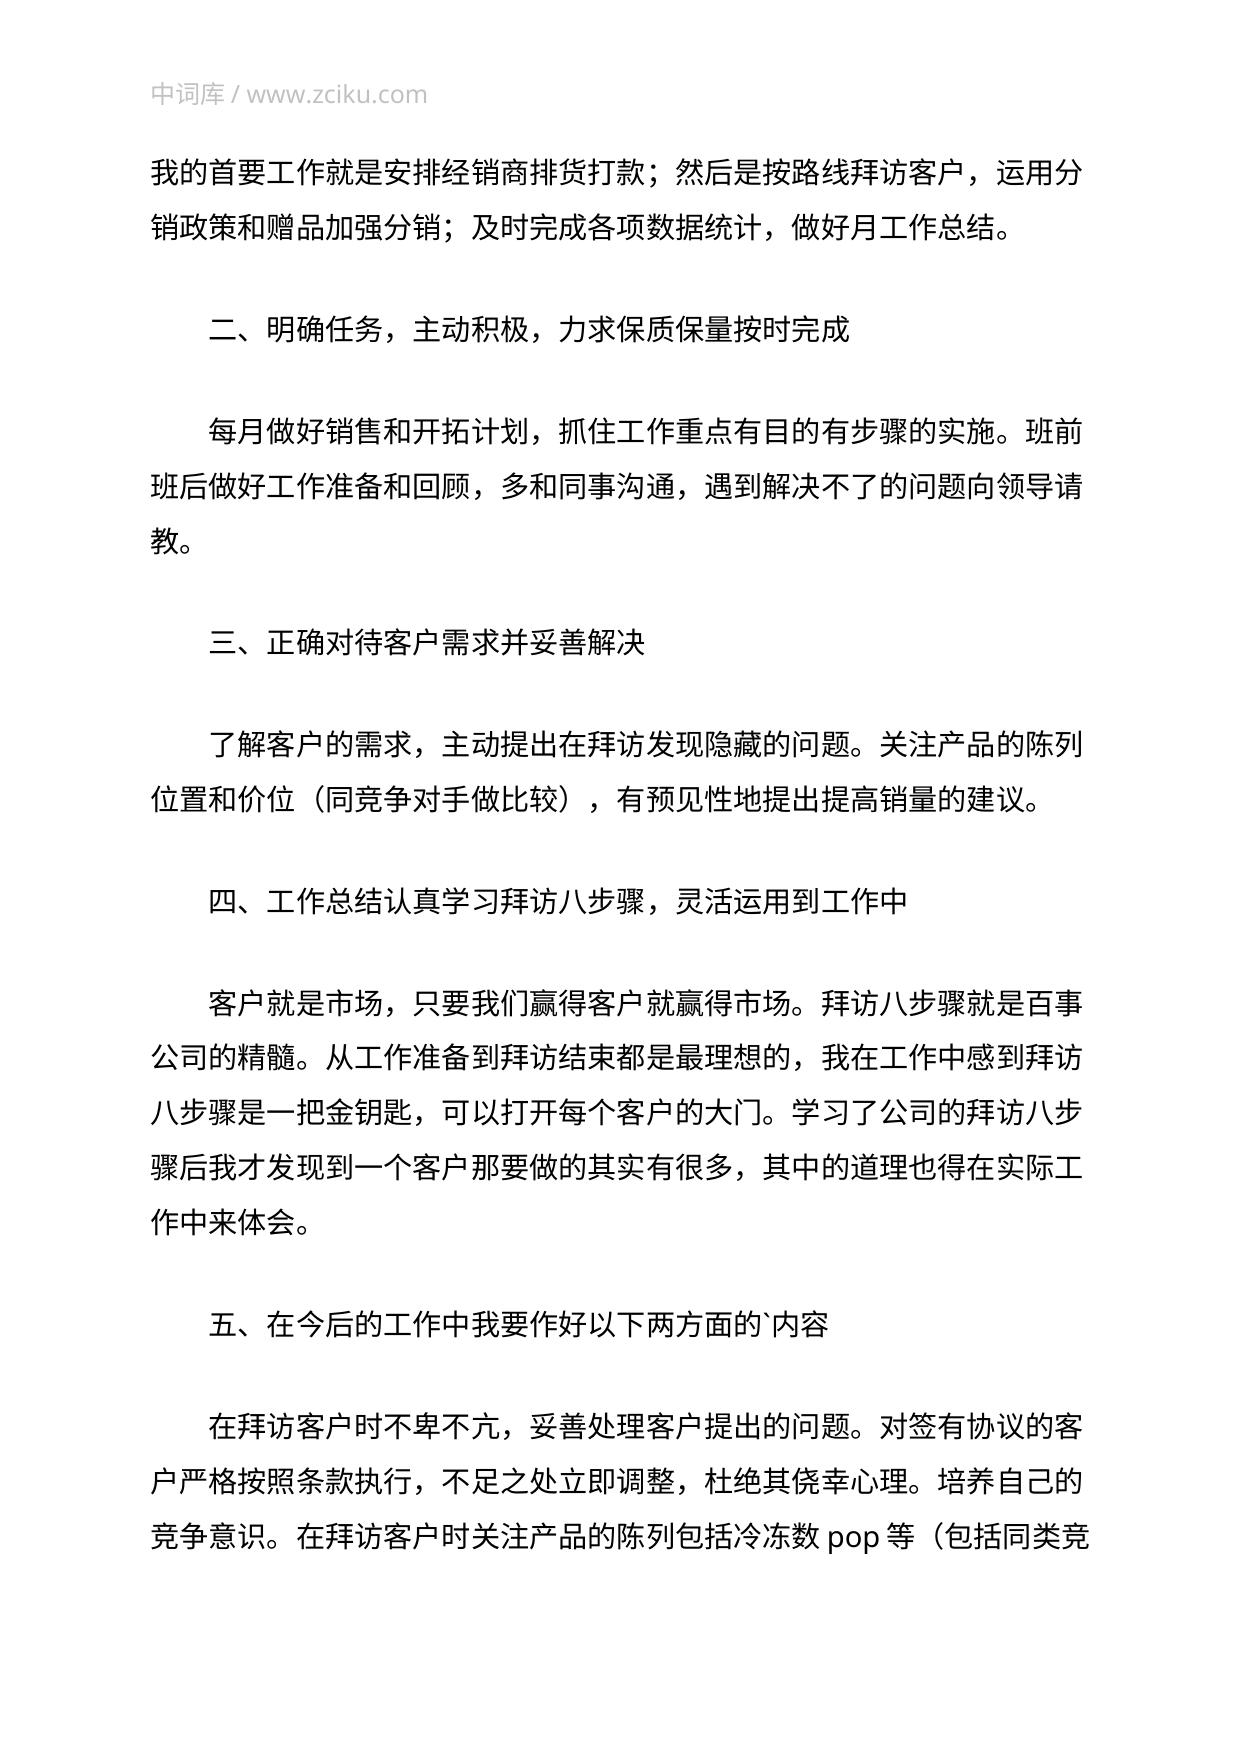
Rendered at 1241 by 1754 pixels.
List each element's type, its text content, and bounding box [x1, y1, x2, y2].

text 客户就是市场，只要我们赢得客户就赢得市场。拜访八步骤就是百事公司的精髓。从工作准备到拜访结束都是最理想的，我在工作中感到拜访八步骤是一把金钥匙，可以打开每个客户的大门。学习了公司的拜访八步骤后我才发现到一个客户那要做的其实有很多，其中的道理也得在实际工作中来体会。 [150, 980, 1090, 1242]
text 五、在今后的工作中我要作好以下两方面的`内容 [150, 1302, 1090, 1344]
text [150, 150, 1090, 247]
text 三、正确对待客户需求并妥善解决 [150, 620, 1090, 662]
text 四、工作总结认真学习拜访八步骤，灵活运用到工作中 [150, 878, 1090, 921]
text 每月做好销售和开拓计划，抓住工作重点有目的有步骤的实施。班前班后做好工作准备和回顾，多和同事沟通，遇到解决不了的问题向领导请教。 [150, 408, 1090, 561]
text 二、明确任务，主动积极，力求保质保量按时完成 [150, 307, 1090, 349]
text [150, 1403, 1090, 1556]
text 了解客户的需求，主动提出在拜访发现隐藏的问题。关注产品的陈列位置和价位（同竞争对手做比较），有预见性地提出提高销量的建议。 [150, 722, 1090, 819]
